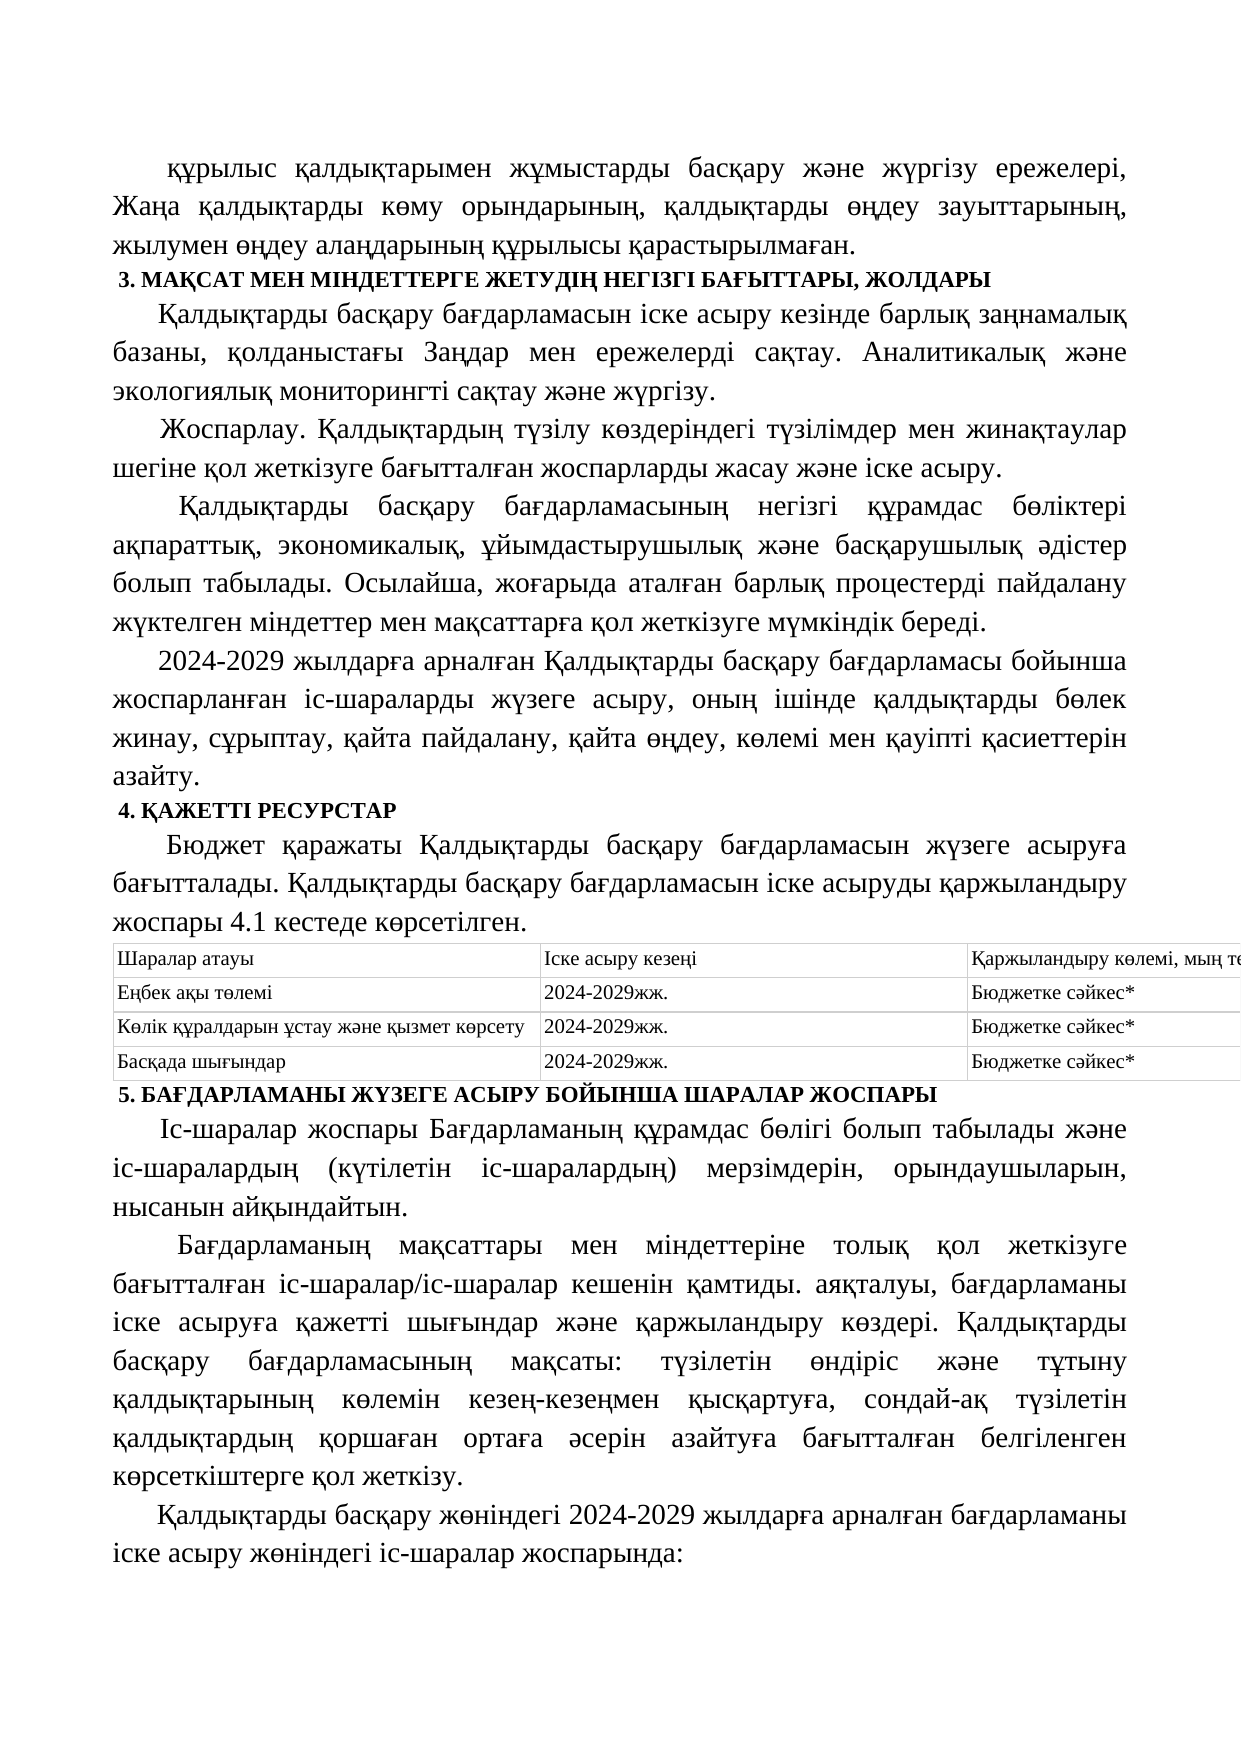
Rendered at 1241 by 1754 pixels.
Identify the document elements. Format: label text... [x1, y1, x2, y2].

text 3. МАҚСАТ МЕН МІНДЕТТЕРГЕ ЖЕТУДІҢ НЕГІЗГІ БАҒЫТТАРЫ, ЖОЛДАРЫ [112, 266, 1128, 292]
table_cell 2024-2029жж. [541, 978, 967, 1011]
text Іс-шаралар жоспары Бағдарламаның құрамдас бөлігі болып табылады және іс-шаралардың (күтілетін іс-шаралардың) мерзімдерін, орындаушыларын, нысанын айқындайтын. [112, 1112, 1128, 1222]
text Бюджет қаражаты Қалдықтарды басқару бағдарламасын жүзеге асыруға бағытталады. Қалдықтарды басқару бағдарламасын іске асыруды қаржыландыру жоспары 4.1 кестеде көрсетілген. [112, 827, 1128, 938]
table_cell Бюджетке сәйкес* [968, 978, 1240, 1011]
text құрылыс қалдықтарымен жұмыстарды басқару және жүргізу ережелері, Жаңа қалдықтарды көму орындарының, қалдықтарды өңдеу зауыттарының, жылумен өңдеу алаңдарының құрылысы қарастырылмаған. [112, 150, 1128, 261]
table_cell Бюджетке сәйкес* [968, 1047, 1240, 1080]
text Қалдықтарды басқару бағдарламасының негізгі құрамдас бөліктері ақпараттық, экономикалық, ұйымдастырушылық және басқарушылық әдістер болып табылады. Осылайша, жоғарыда аталған барлық процестерді пайдалану жүктелген міндеттер мен мақсаттарға қол жеткізуге мүмкіндік береді. [112, 488, 1128, 638]
table_cell 2024-2029жж. [541, 1047, 967, 1080]
table_header Қаржыландыру көлемі, мың теңгң [968, 944, 1240, 977]
table_cell Басқада шығындар [114, 1047, 540, 1080]
table_cell Бюджетке сәйкес* [968, 1013, 1240, 1046]
text 5. БАҒДАРЛАМАНЫ ЖҮЗЕГЕ АСЫРУ БОЙЫНША ШАРАЛАР ЖОСПАРЫ [112, 1081, 1128, 1108]
text Бағдарламаның мақсаттары мен міндеттеріне толық қол жеткізуге бағытталған іс-шаралар/іс-шаралар кешенін қамтиды. аяқталуы, бағдарламаны іске асыруға қажетті шығындар және қаржыландыру көздері. Қалдықтарды басқару бағдарламасының мақсаты: түзілетін өндіріс және тұтыну қалдықтарының көлемін кезең-кезеңмен қысқартуға, сондай-ақ түзілетін қалдықтардың қоршаған ортаға әсерін азайтуға бағытталған белгіленген көрсеткіштерге қол жеткізу. [112, 1227, 1128, 1492]
text Жоспарлау. Қалдықтардың түзілу көздеріндегі түзілімдер мен жинақтаулар шегіне қол жеткізуге бағытталған жоспарларды жасау және іске асыру. [112, 411, 1128, 483]
text Қалдықтарды басқару жөніндегі 2024-2029 жылдарға арналған бағдарламаны іске асыру жөніндегі іс-шаралар жоспарында: [112, 1497, 1128, 1569]
text 2024-2029 жылдарға арналған Қалдықтарды басқару бағдарламасы бойынша жоспарланған іс-шараларды жүзеге асыру, оның ішінде қалдықтарды бөлек жинау, сұрыптау, қайта пайдалану, қайта өңдеу, көлемі мен қауіпті қасиеттерін азайту. [112, 643, 1128, 792]
table_header Іске асыру кезеңі [541, 944, 967, 977]
text 4. ҚАЖЕТТІ РЕСУРСТАР [112, 797, 1128, 823]
text Қалдықтарды басқару бағдарламасын іске асыру кезінде барлық заңнамалық базаны, қолданыстағы Заңдар мен ережелерді сақтау. Аналитикалық және экологиялық мониторингті сақтау және жүргізу. [112, 296, 1128, 406]
table_cell Еңбек ақы төлемі [114, 978, 540, 1011]
table_cell 2024-2029жж. [541, 1013, 967, 1046]
table_header Шаралар атауы [114, 944, 540, 977]
table_cell Көлік құралдарын ұстау және қызмет көрсету [114, 1013, 540, 1046]
